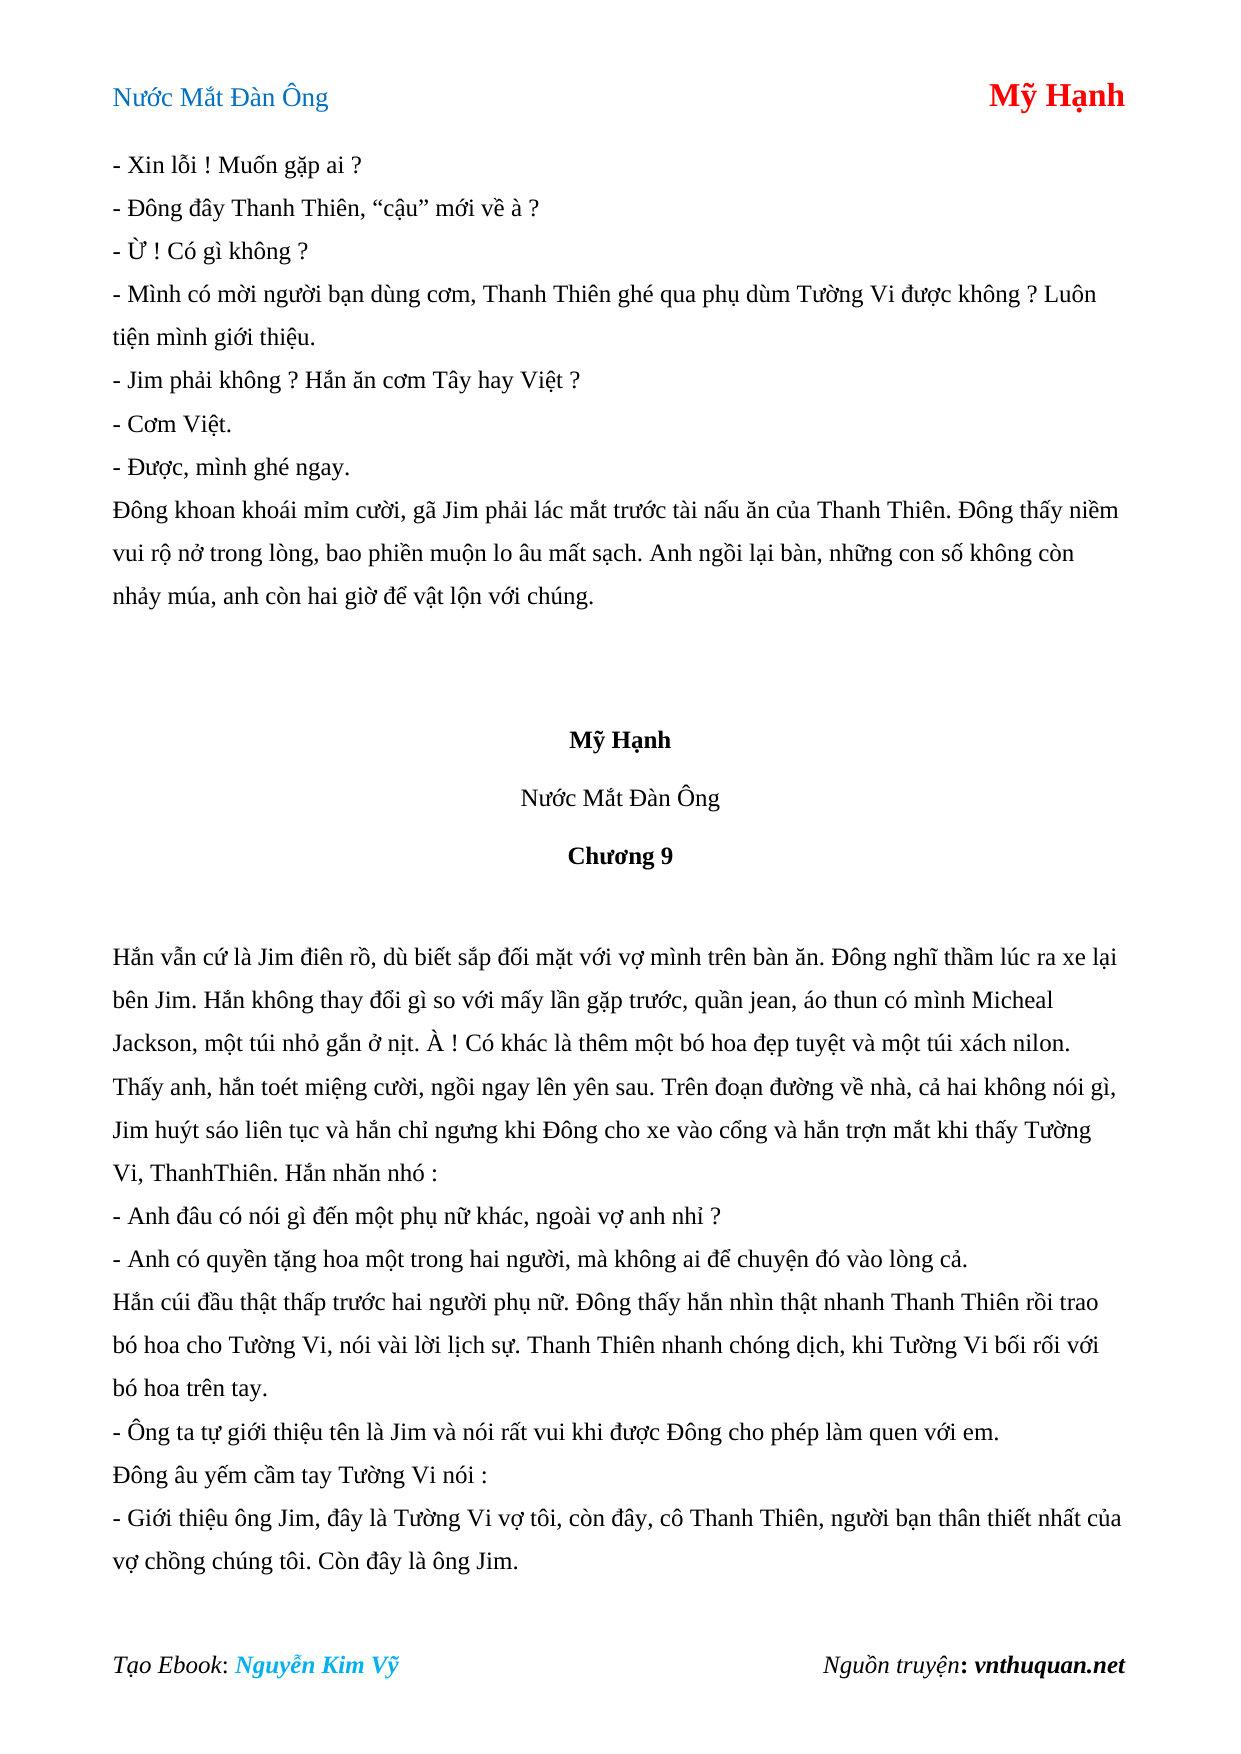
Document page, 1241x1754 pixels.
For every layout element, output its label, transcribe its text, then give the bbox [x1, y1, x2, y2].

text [112, 150, 1128, 653]
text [112, 899, 1128, 1575]
text Mỹ Hạnh [112, 725, 1128, 754]
text Chương 9 [112, 841, 1128, 870]
text Nước Mắt Đàn Ông [112, 783, 1128, 812]
